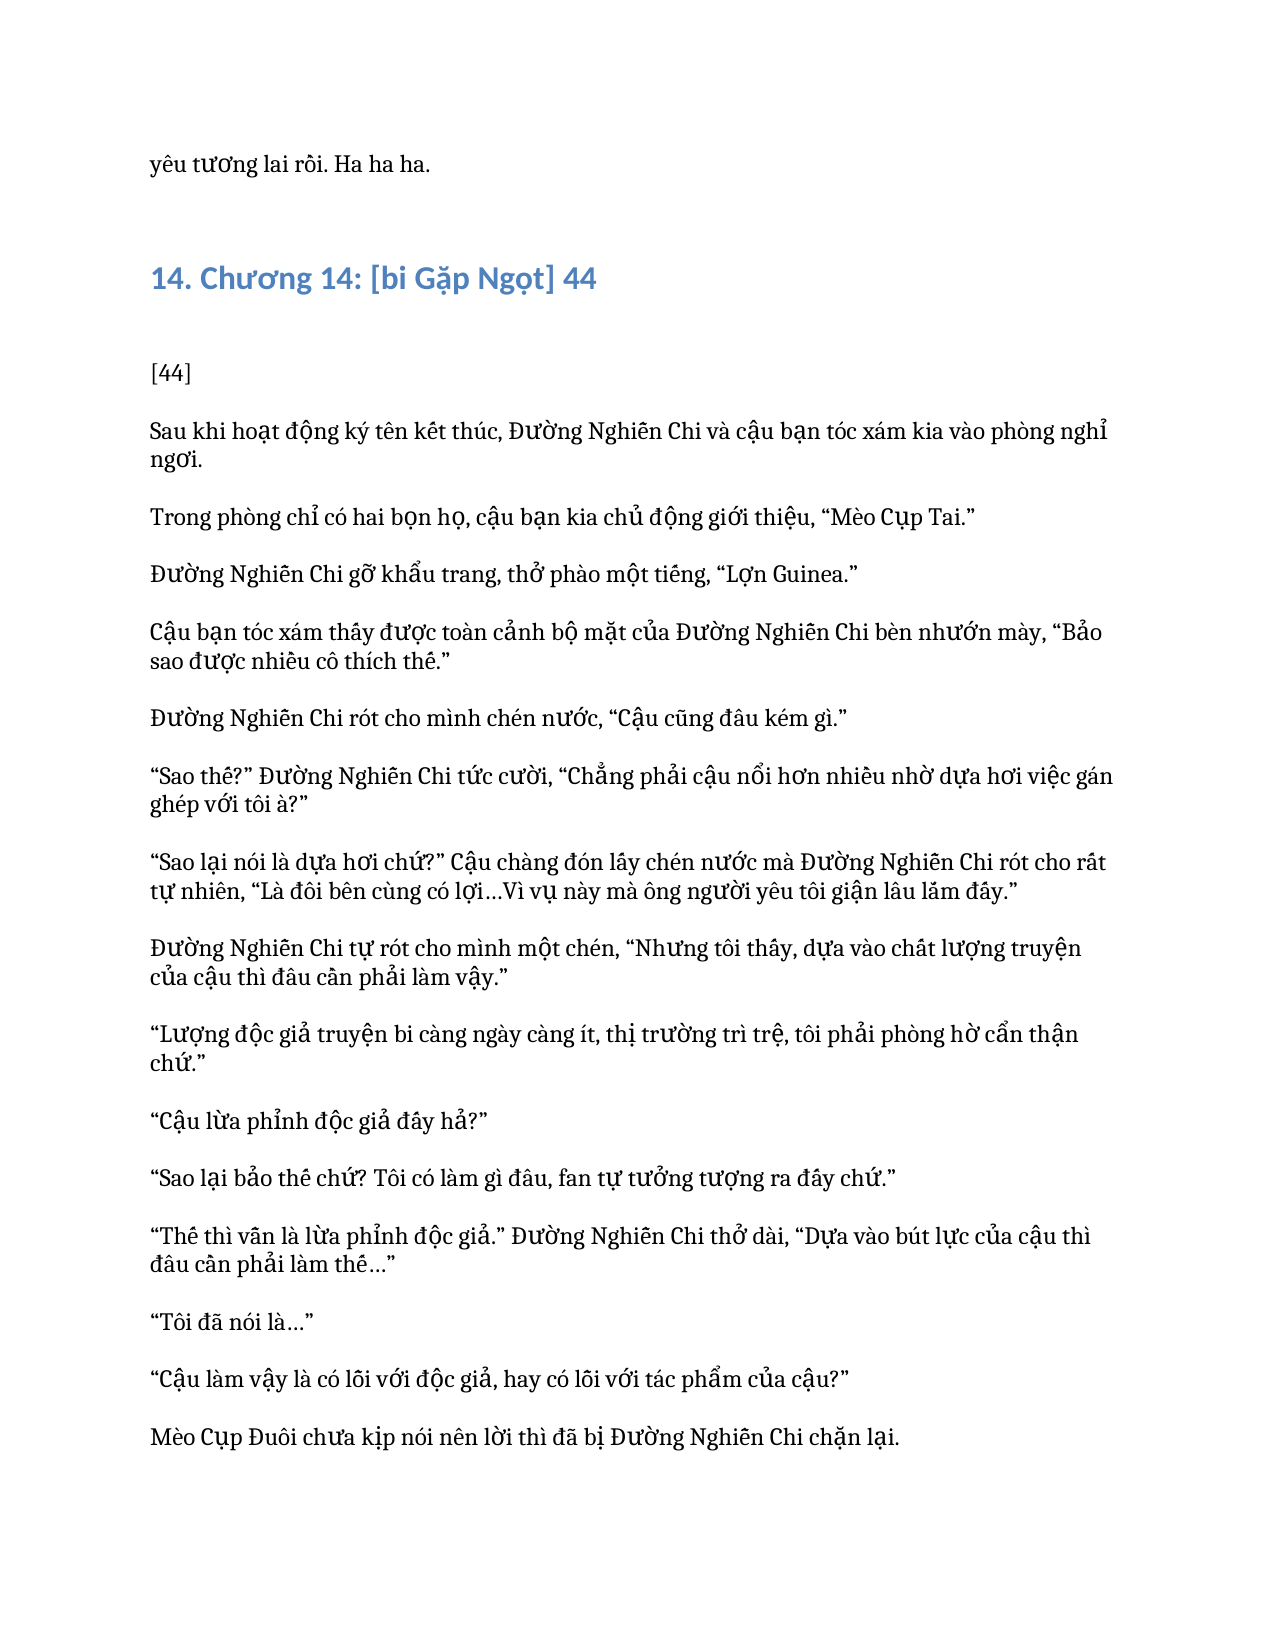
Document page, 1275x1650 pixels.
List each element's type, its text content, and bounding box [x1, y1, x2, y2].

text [150, 302, 1125, 1480]
subtitle 14. Chương 14: [bi Gặp Ngọt] 44 [150, 257, 1125, 298]
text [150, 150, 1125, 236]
